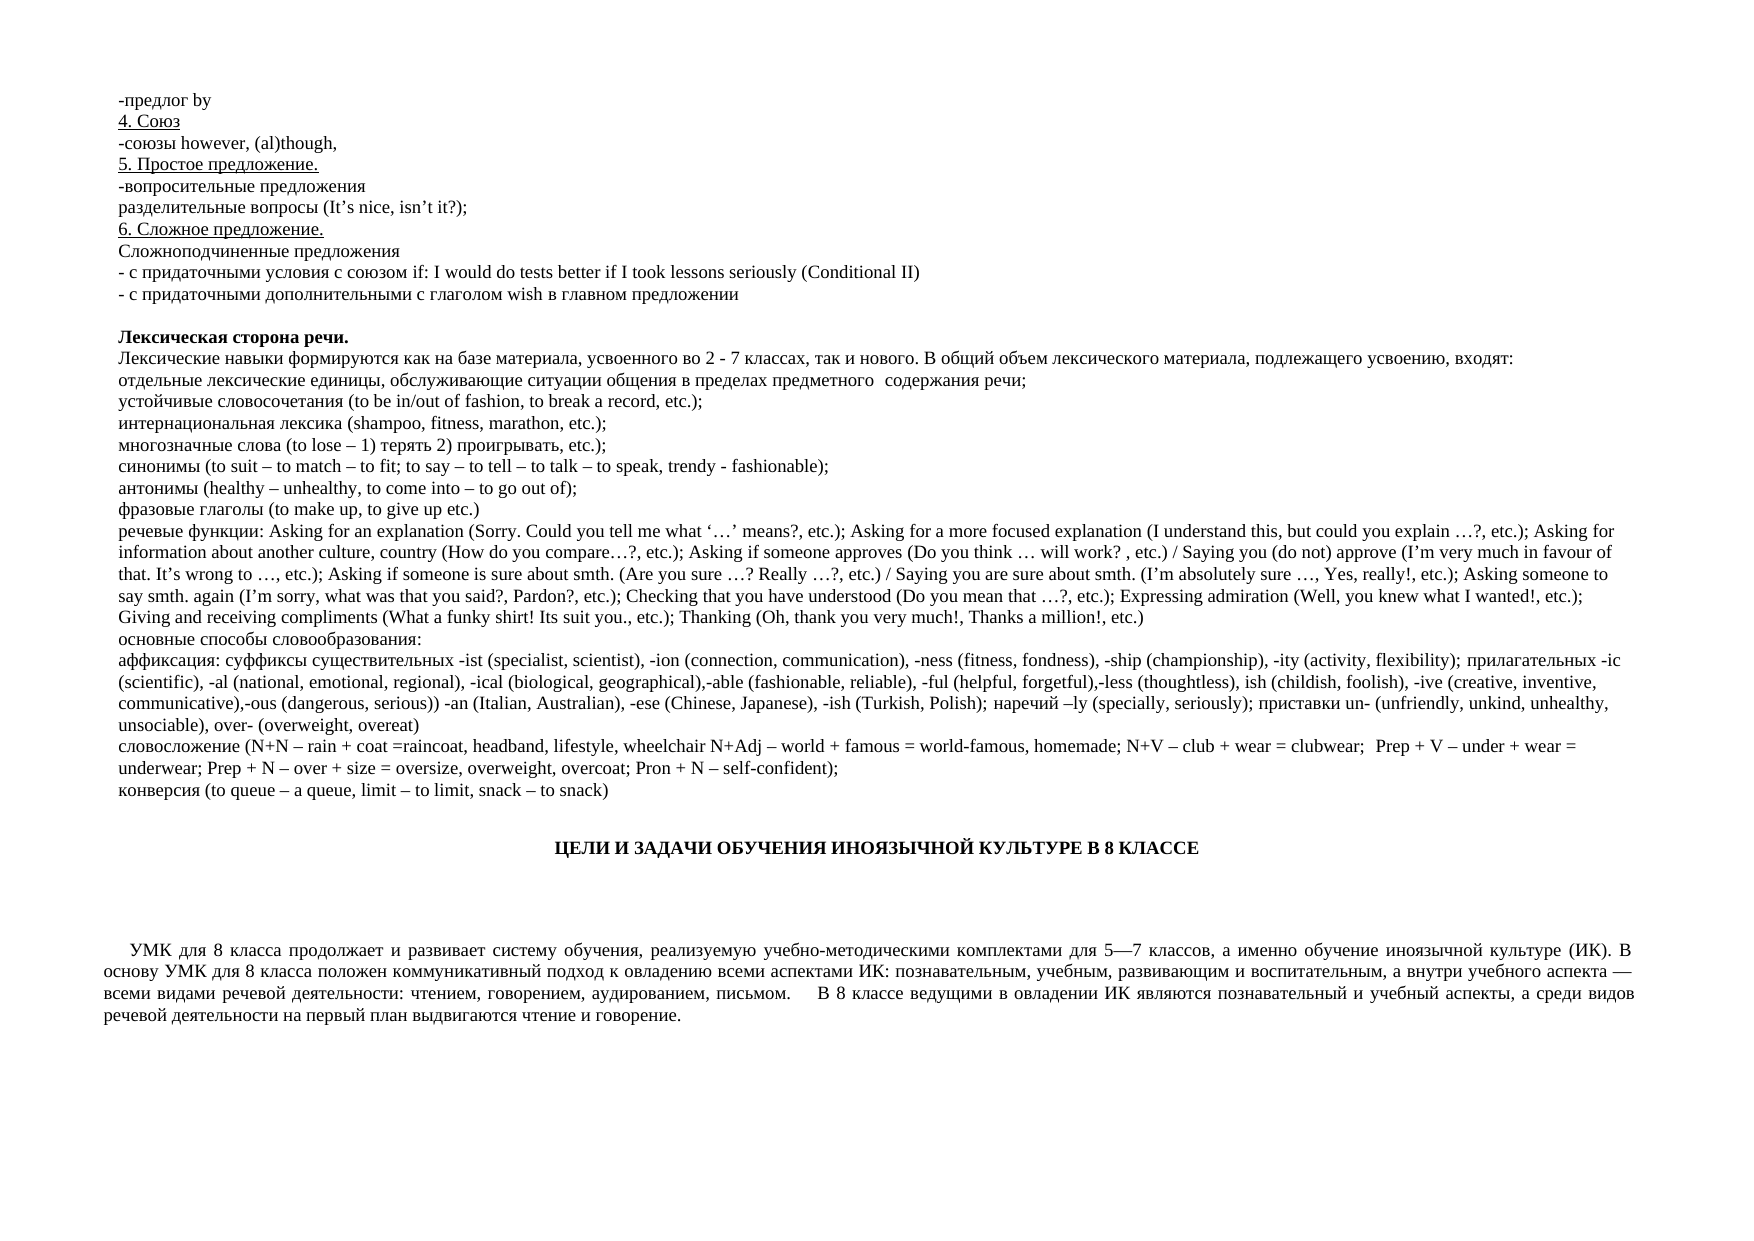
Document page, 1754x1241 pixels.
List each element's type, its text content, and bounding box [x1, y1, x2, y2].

text речевые функции: Asking for an explanation (Sorry. Could you tell me what ‘…’ means?, etc.); Asking for a more focused explanation (I understand this, but could you explain …?, etc.); Asking for information about another culture, country (How do you compare…?, etc.); Asking if someone approves (Do you think … will work? , etc.) / Saying you (do not) approve (I’m very much in favour of that. It’s wrong to …, etc.); Asking if someone is sure about smth. (Are you sure …? Really …?, etc.) / Saying you are sure about smth. (I’m absolutely sure …, Yes, really!, etc.); Asking someone to say smth. again (I’m sorry, what was that you said?, Pardon?, etc.); Checking that you have understood (Do you mean that …?, etc.); Expressing admiration (Well, you knew what I wanted!, etc.); Giving and receiving compliments (What a funky shirt! Its suit you., etc.); Thanking (Oh, thank you very much!, Thanks a million!, etc.) [118, 520, 1636, 628]
text разделительные вопросы (It’s nice, isn’t it?); [118, 196, 1636, 218]
text -союзы however, (al)though, [118, 132, 1636, 153]
text УМК для 8 класса продолжает и развивает систему обучения, реализуемую учебно-методическими комплектами для 5—7 классов, а именно обучение иноязычной культуре (ИК). В основу УМК для 8 класса положен коммуникативный подход к овладению всеми аспектами ИК: познавательным, учебным, развивающим и воспитательным, а внутри учебного аспекта — всеми видами речевой деятельности: чтением, говорением, аудированием, письмом. В 8 классе ведущими в овладении ИК являются познавательный и учебный аспекты, а среди видов речевой деятельности на первый план выдвигаются чтение и говорение. [103, 939, 1636, 1025]
text - с придаточными дополнительными с глаголом wish в главном предложении [118, 283, 1636, 304]
text 4. Союз [118, 110, 1636, 132]
text словосложение (N+N – rain + coat =raincoat, headband, lifestyle, wheelchair N+Adj – world + famous = world-famous, homemade; N+V – club + wear = clubwear; Prep + V – under + wear = underwear; Prep + N – over + size = oversize, overweight, overcoat; Pron + N – self-confident); [118, 735, 1636, 778]
text аффиксация: суффиксы существительных -ist (specialist, scientist), -ion (connection, communication), -ness (fitness, fondness), -ship (championship), -ity (activity, flexibility); прилагательных -ic (scientific), -al (national, emotional, regional), -ical (biological, geographical),-able (fashionable, reliable), -ful (helpful, forgetful),-less (thoughtless), ish (childish, foolish), -ive (creative, inventive, communicative),-ous (dangerous, serious)) -an (Italian, Australian), -ese (Chinese, Japanese), -ish (Turkish, Polish); наречий –ly (specially, seriously); приставки un- (unfriendly, unkind, unhealthy, unsociable), over- (overweight, overeat) [118, 649, 1636, 735]
text ЦЕЛИ И ЗАДАЧИ ОБУЧЕНИЯ ИНОЯЗЫЧНОЙ КУЛЬТУРЕ В 8 КЛАССЕ [118, 837, 1636, 859]
text отдельные лексические единицы, обслуживающие ситуации общения в пределах предметного содержания речи; [118, 369, 1636, 390]
text конверсия (to queue – a queue, limit – to limit, snack – to snack) [118, 778, 1636, 800]
text синонимы (to suit – to match – to fit; to say – to tell – to talk – to speak, trendy - fashionable); [118, 455, 1636, 477]
text устойчивые словосочетания (to be in/out of fashion, to break a record, etc.); [118, 390, 1636, 412]
text -вопросительные предложения [118, 175, 1636, 196]
text -предлог by [118, 88, 1636, 110]
text многозначные слова (to lose – 1) терять 2) проигрывать, etc.); [118, 433, 1636, 455]
text фразовые глаголы (to make up, to give up etc.) [118, 498, 1636, 520]
text Лексические навыки формируются как на базе материала, усвоенного во 2 - 7 классах, так и нового. В общий объем лексического материала, подлежащего усвоению, входят: [118, 347, 1636, 369]
text Сложноподчиненные предложения [118, 239, 1636, 261]
text антонимы (healthy – unhealthy, to come into – to go out of); [118, 477, 1636, 498]
text 6. Сложное предложение. [118, 218, 1636, 239]
text Лексическая сторона речи. [118, 326, 1636, 347]
text - с придаточными условия с союзом if: I would do tests better if I took lessons seriously (Conditional II) [118, 261, 1636, 283]
text основные способы словообразования: [118, 628, 1636, 649]
text 5. Простое предложение. [118, 153, 1636, 175]
text интернациональная лексика (shampoo, fitness, marathon, etc.); [118, 412, 1636, 433]
